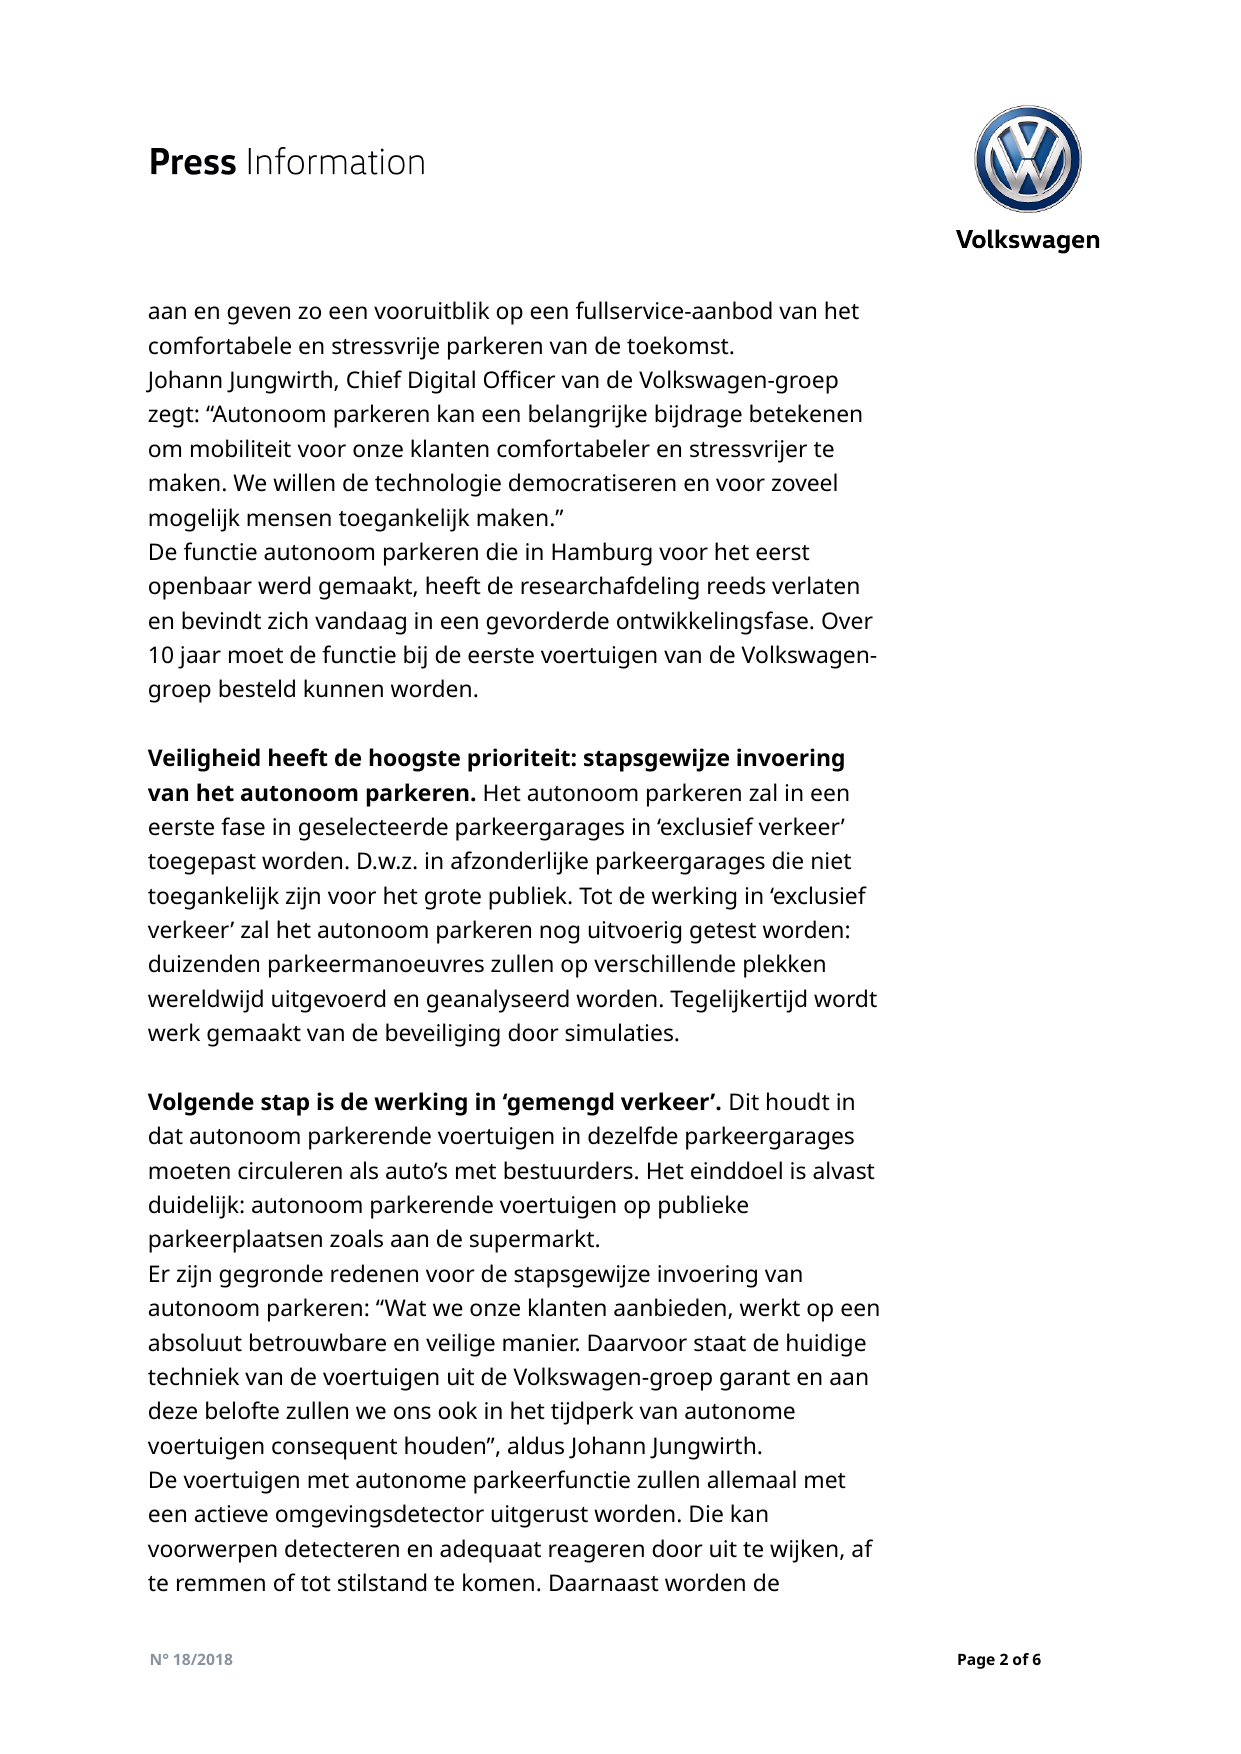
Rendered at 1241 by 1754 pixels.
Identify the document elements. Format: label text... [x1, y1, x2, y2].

text Veiligheid heeft de hoogste prioriteit: stapsgewijze invoering van het autonoom parkeren. Het autonoom parkeren zal in een eerste fase in geselecteerde parkeergarages in ‘exclusief verkeer’ toegepast worden. D.w.z. in afzonderlijke parkeergarages die niet toegankelijk zijn voor het grote publiek. Tot de werking in ‘exclusief verkeer’ zal het autonoom parkeren nog uitvoerig getest worden: duizenden parkeermanoeuvres zullen op verschillende plekken wereldwijd uitgevoerd en geanalyseerd worden. Tegelijkertijd wordt werk gemaakt van de beveiliging door simulaties. [148, 742, 886, 1048]
picture [150, 145, 425, 176]
text Er zijn gegronde redenen voor de stapsgewijze invoering van autonoom parkeren: “Wat we onze klanten aanbieden, werkt op een absoluut betrouwbare en veilige manier. Daarvoor staat de huidige techniek van de voertuigen uit de Volkswagen-groep garant en aan deze belofte zullen we ons ook in het tijdperk van autonome voertuigen consequent houden”, aldus Johann Jungwirth. [148, 1258, 886, 1461]
text De functie autonoom parkeren die in Hamburg voor het eerst openbaar werd gemaakt, heeft de researchafdeling reeds verlaten en bevindt zich vandaag in een gevorderde ontwikkelingsfase. Over 10 jaar moet de functie bij de eerste voertuigen van de Volkswagen-groep besteld kunnen worden. [148, 536, 886, 705]
picture [967, 98, 1089, 220]
text Johann Jungwirth, Chief Digital Officer van de Volkswagen-groep zegt: “Autonoom parkeren kan een belangrijke bijdrage betekenen om mobiliteit voor onze klanten comfortabeler en stressvrijer te maken. We willen de technologie democratiseren en voor zoveel mogelijk mensen toegankelijk maken.” [148, 364, 886, 533]
text Volgende stap is de werking in ‘gemengd verkeer’. Dit houdt in dat autonoom parkerende voertuigen in dezelfde parkeergarages moeten circuleren als auto’s met bestuurders. Het einddoel is alvast duidelijk: autonoom parkerende voertuigen op publieke parkeerplaatsen zoals aan de supermarkt. [148, 1086, 886, 1255]
